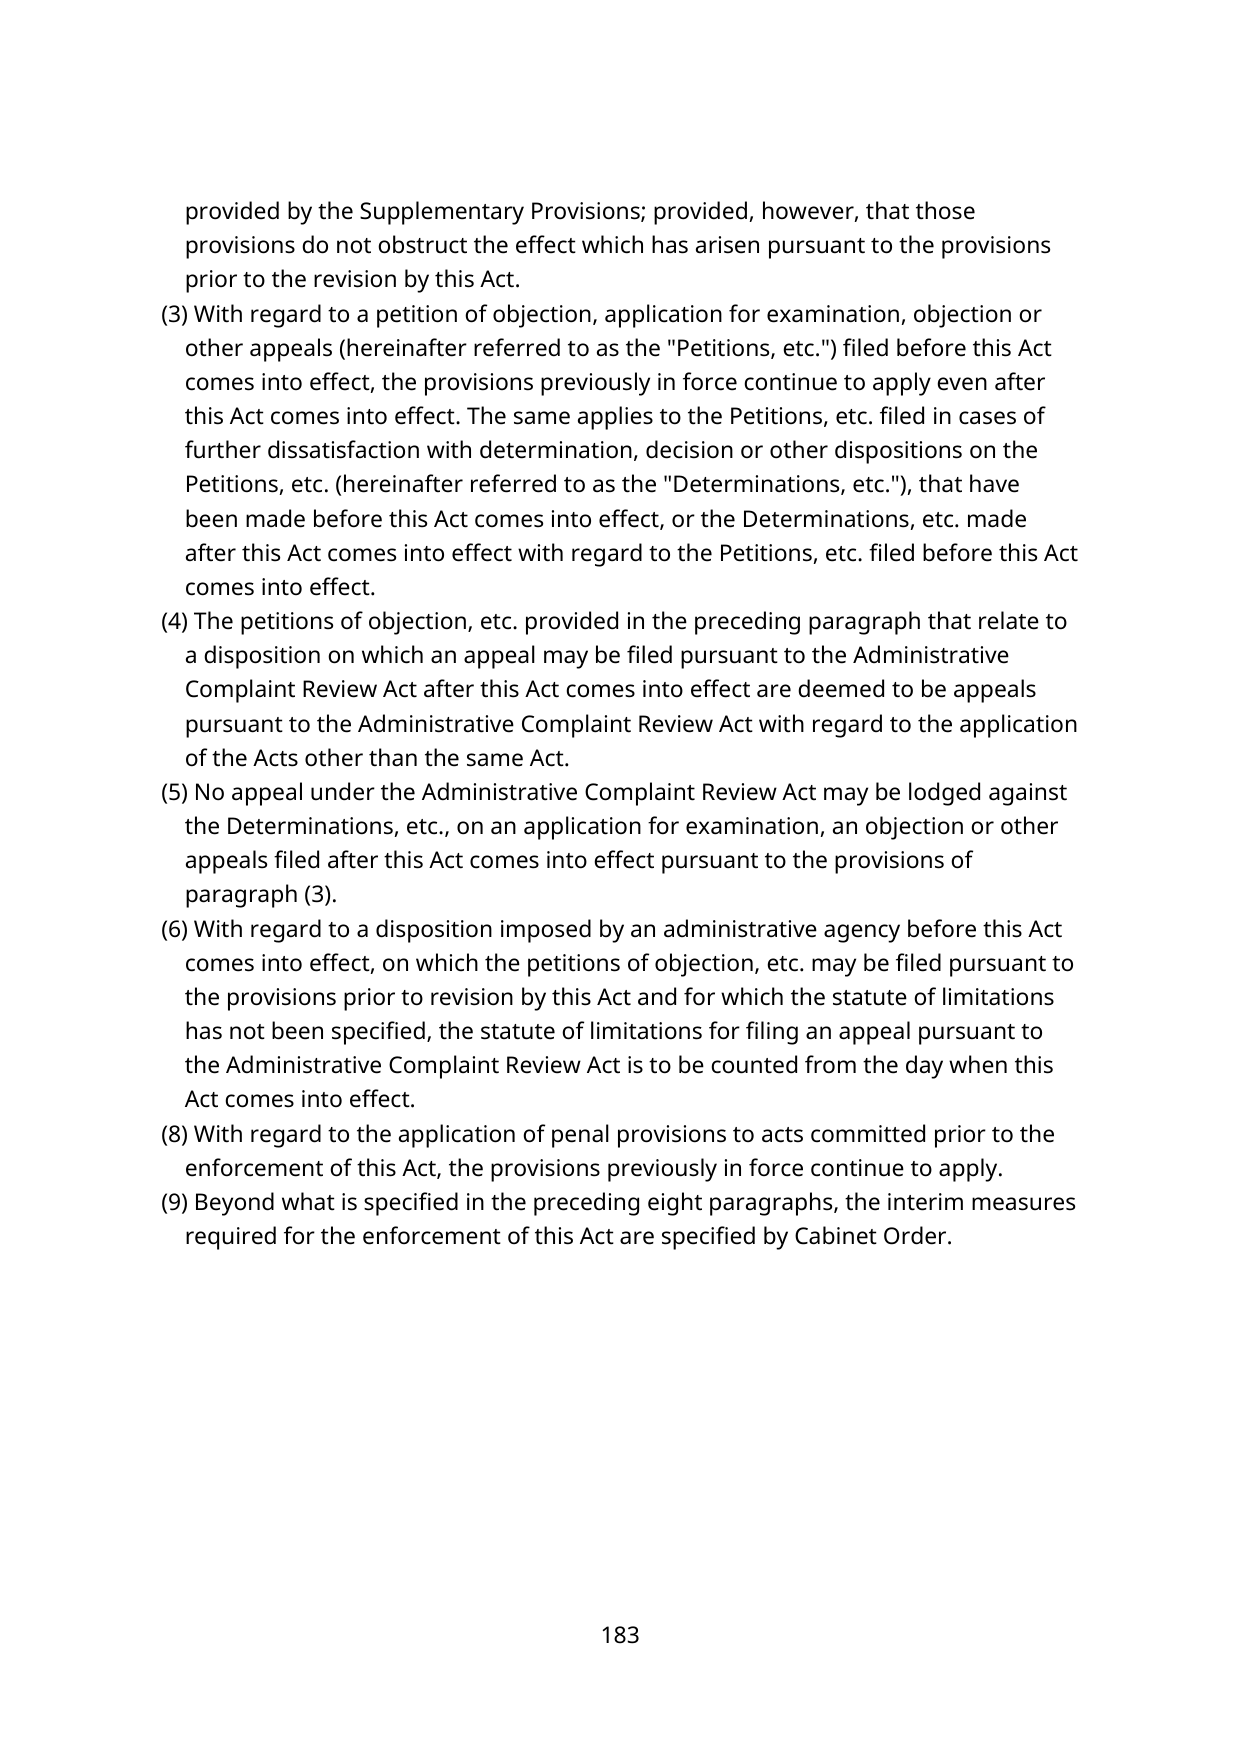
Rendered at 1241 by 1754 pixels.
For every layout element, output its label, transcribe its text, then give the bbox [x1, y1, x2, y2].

text (8) With regard to the application of penal provisions to acts committed prior to the enforcement of this Act, the provisions previously in force continue to apply. [161, 1116, 1079, 1184]
text (5) No appeal under the Administrative Complaint Review Act may be lodged against the Determinations, etc., on an application for examination, an objection or other appeals filed after this Act comes into effect pursuant to the provisions of paragraph (3). [161, 774, 1079, 911]
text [161, 194, 1079, 296]
text (9) Beyond what is specified in the preceding eight paragraphs, the interim measures required for the enforcement of this Act are specified by Cabinet Order. [161, 1184, 1079, 1253]
text (4) The petitions of objection, etc. provided in the preceding paragraph that relate to a disposition on which an appeal may be filed pursuant to the Administrative Complaint Review Act after this Act comes into effect are deemed to be appeals pursuant to the Administrative Complaint Review Act with regard to the application of the Acts other than the same Act. [161, 604, 1079, 774]
text (6) With regard to a disposition imposed by an administrative agency before this Act comes into effect, on which the petitions of objection, etc. may be filed pursuant to the provisions prior to revision by this Act and for which the statute of limitations has not been specified, the statute of limitations for filing an appeal pursuant to the Administrative Complaint Review Act is to be counted from the day when this Act comes into effect. [161, 911, 1079, 1116]
text (3) With regard to a petition of objection, application for examination, objection or other appeals (hereinafter referred to as the "Petitions, etc.") filed before this Act comes into effect, the provisions previously in force continue to apply even after this Act comes into effect. The same applies to the Petitions, etc. filed in cases of further dissatisfaction with determination, decision or other dispositions on the Petitions, etc. (hereinafter referred to as the "Determinations, etc."), that have been made before this Act comes into effect, or the Determinations, etc. made after this Act comes into effect with regard to the Petitions, etc. filed before this Act comes into effect. [161, 296, 1079, 604]
